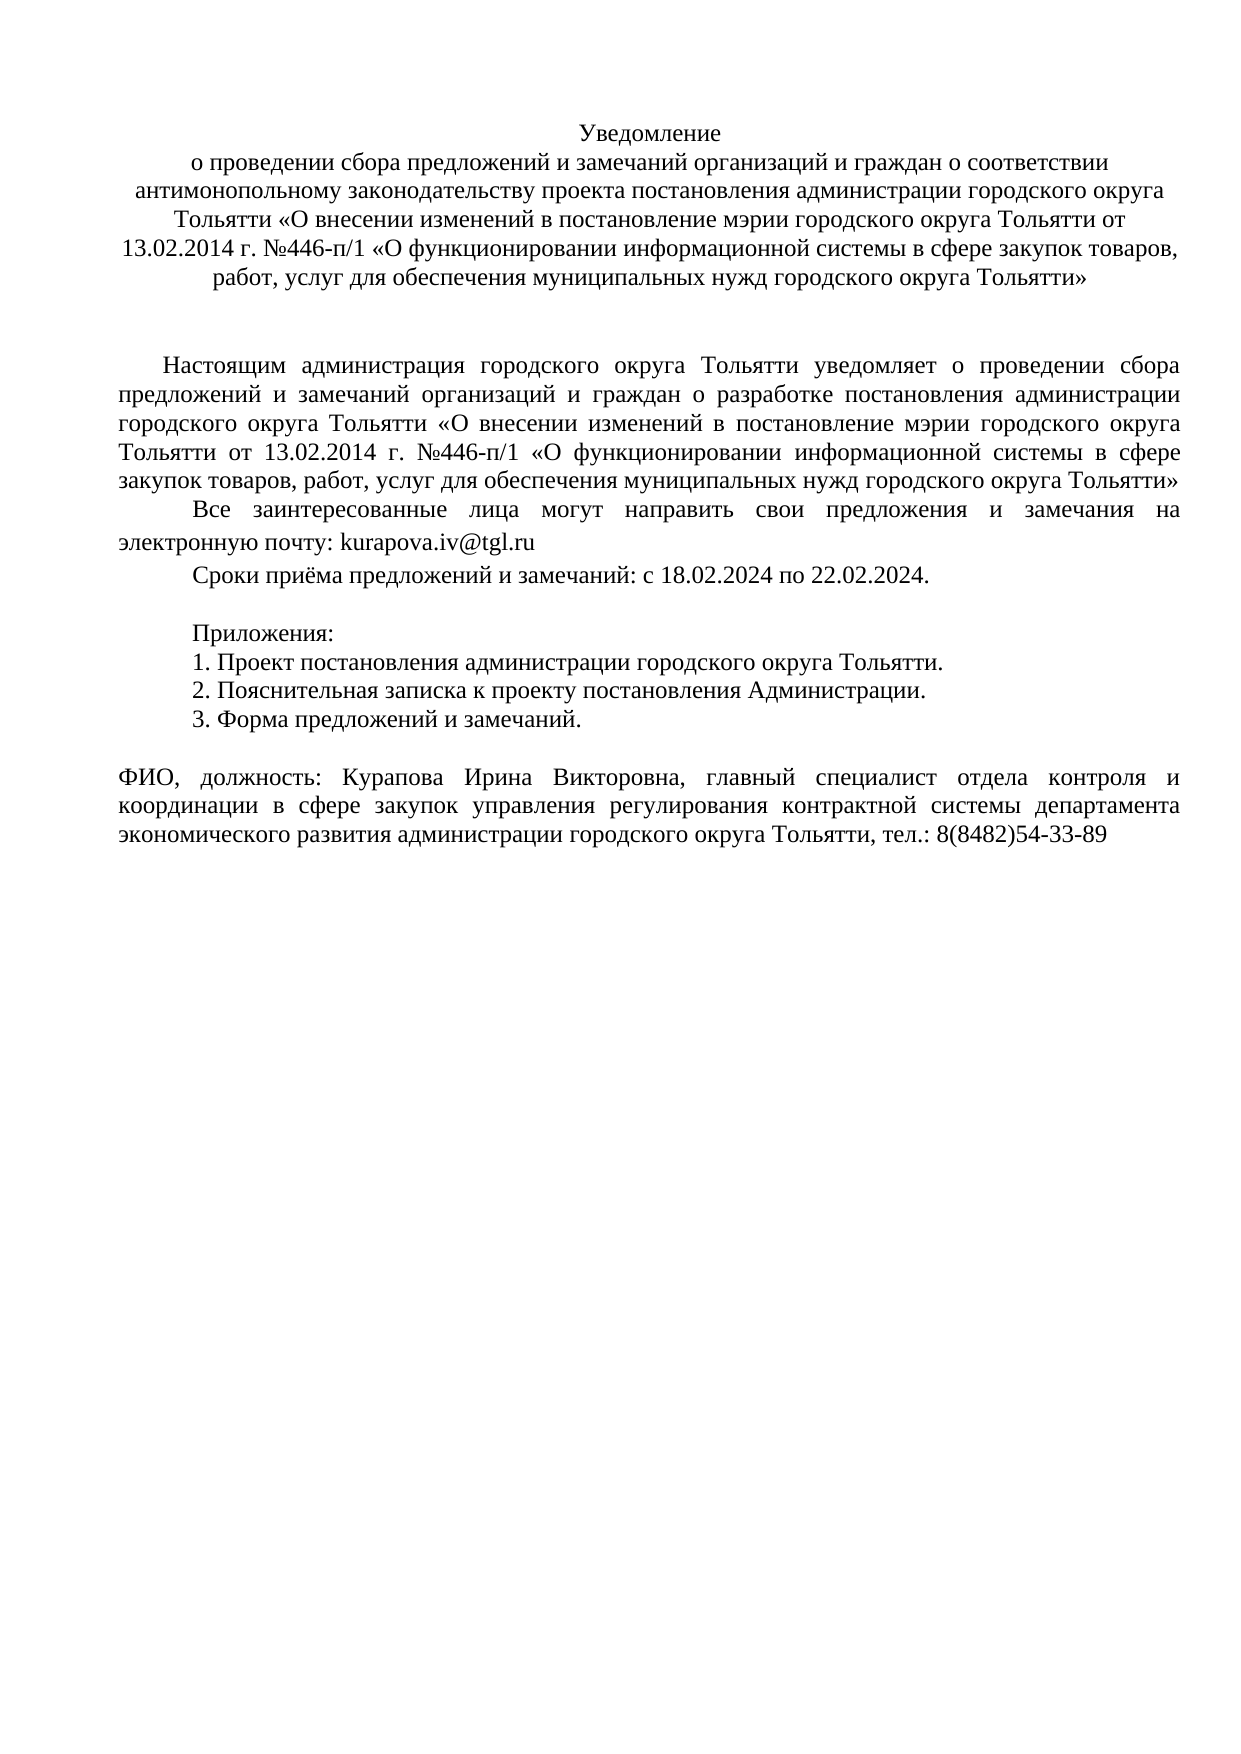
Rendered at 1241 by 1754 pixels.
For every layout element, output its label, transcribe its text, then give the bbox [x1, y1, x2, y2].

text Уведомление [118, 118, 1181, 147]
text 2. Пояснительная записка к проекту постановления Администрации. [118, 675, 1181, 704]
title о проведении сбора предложений и замечаний организаций и граждан о соответствии антимонопольному законодательству проекта постановления администрации городского округа Тольятти «О внесении изменений в постановление мэрии городского округа Тольятти от 13.02.2014 г. №446-п/1 «О функционировании информационной системы в сфере закупок товаров, работ, услуг для обеспечения муниципальных нужд городского округа Тольятти» [118, 147, 1181, 291]
text 1. Проект постановления администрации городского округа Тольятти. [118, 647, 1181, 675]
text Сроки приёма предложений и замечаний: с 18.02.2024 по 22.02.2024. [118, 560, 1181, 589]
text Приложения: [118, 618, 1181, 647]
text Все заинтересованные лица могут направить свои предложения и замечания на электронную почту: kurapova.iv@tgl.ru [118, 494, 1181, 556]
text 3. Форма предложений и замечаний. [118, 704, 1181, 733]
text ФИО, должность: Курапова Ирина Викторовна, главный специалист отдела контроля и координации в сфере закупок управления регулирования контрактной системы департамента экономического развития администрации городского округа Тольятти, тел.: 8(8482)54-33-89 [118, 762, 1181, 848]
title Настоящим администрация городского округа Тольятти уведомляет о проведении сбора предложений и замечаний организаций и граждан о разработке постановления администрации городского округа Тольятти «О внесении изменений в постановление мэрии городского округа Тольятти от 13.02.2014 г. №446-п/1 «О функционировании информационной системы в сфере закупок товаров, работ, услуг для обеспечения муниципальных нужд городского округа Тольятти» [118, 351, 1181, 494]
